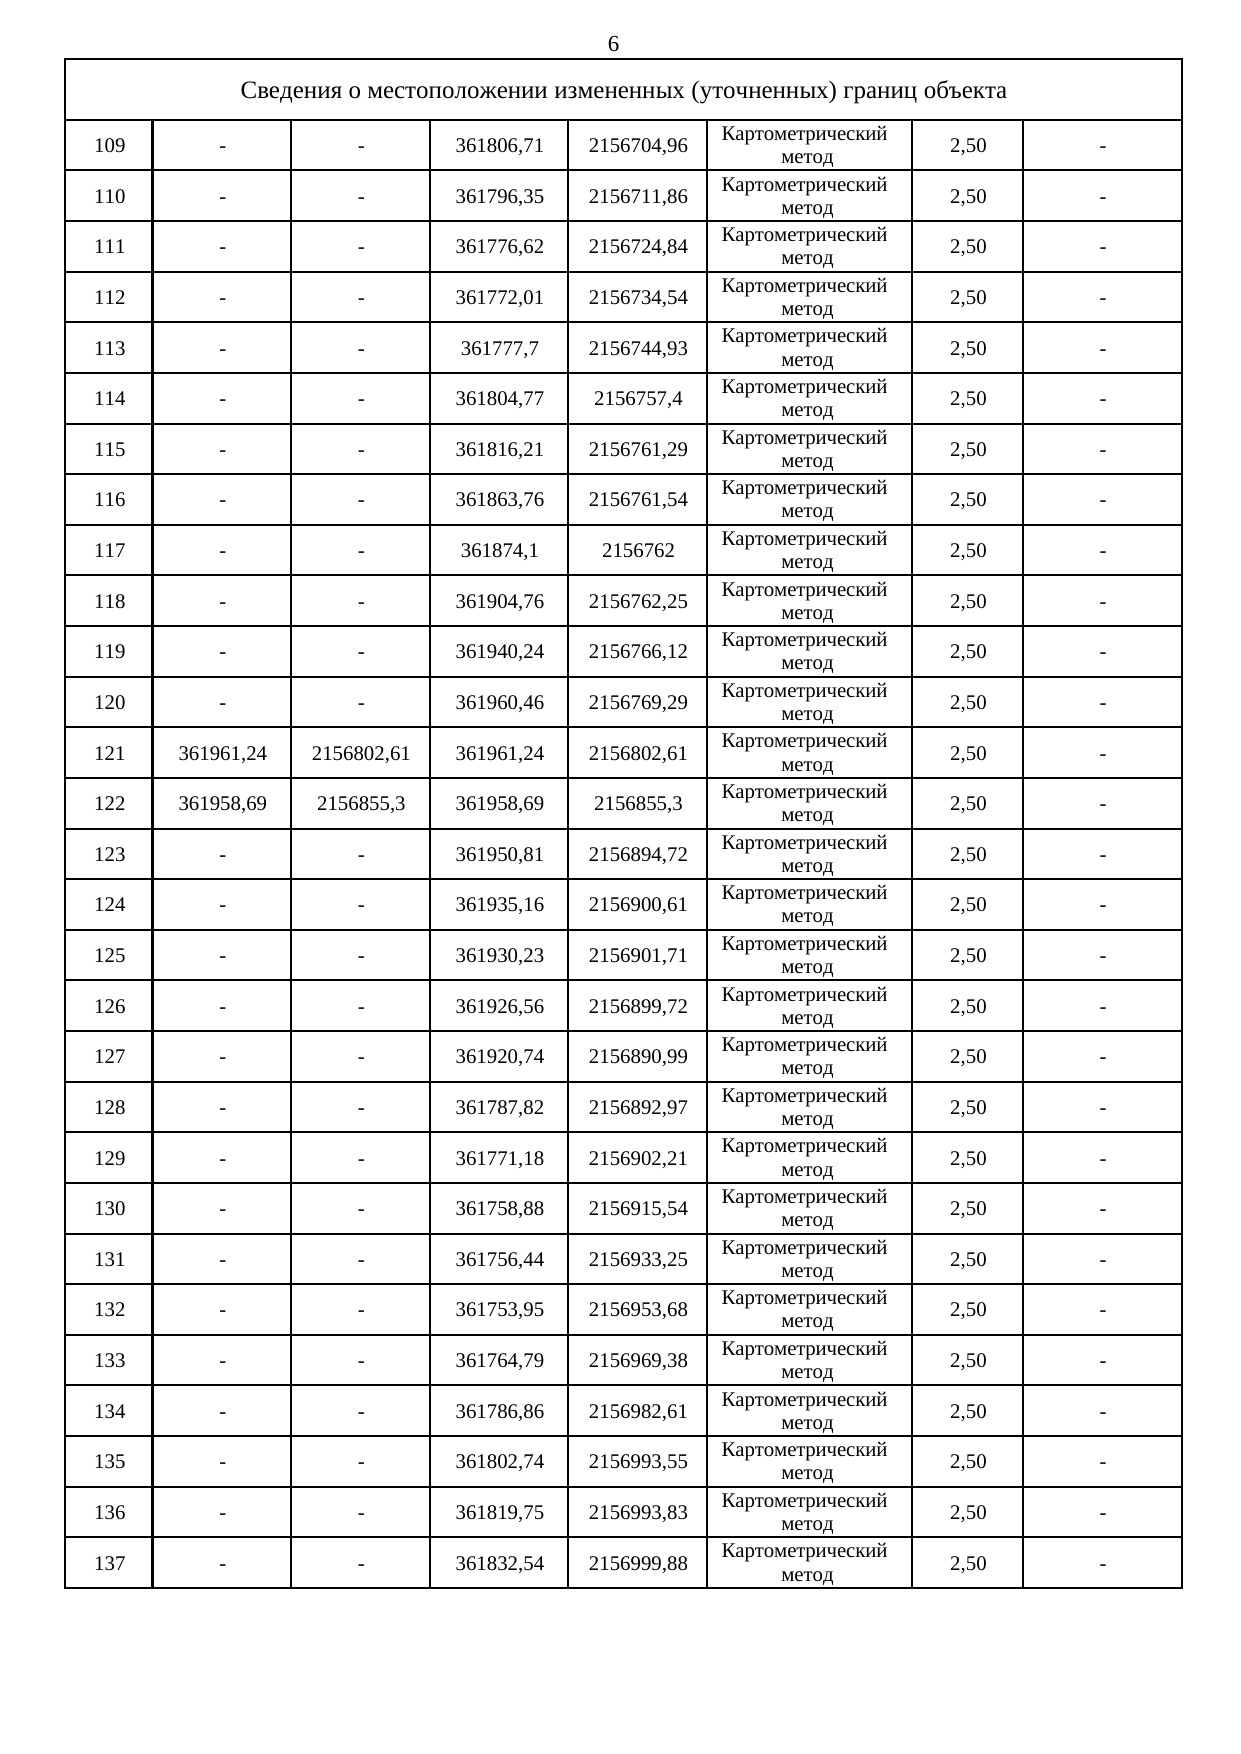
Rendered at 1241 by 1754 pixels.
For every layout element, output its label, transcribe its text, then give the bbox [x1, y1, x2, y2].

table_cell - [292, 121, 429, 169]
table_cell 361926,56 [431, 981, 567, 1030]
table_cell Картометрический метод [708, 1488, 911, 1536]
table_cell - [1024, 1437, 1181, 1486]
table_cell - [292, 171, 429, 220]
table_cell 2,50 [913, 1184, 1022, 1232]
table_cell - [154, 374, 290, 422]
table_cell 2156762 [569, 526, 706, 574]
table_cell 2,50 [913, 576, 1022, 625]
table_cell - [292, 1538, 429, 1587]
table_cell - [154, 880, 290, 929]
table_cell - [154, 931, 290, 979]
table_cell 361832,54 [431, 1538, 567, 1587]
table_cell - [1024, 1083, 1181, 1131]
table_cell 361863,76 [431, 475, 567, 524]
table_cell 361958,69 [431, 779, 567, 827]
table_cell - [154, 1285, 290, 1334]
table_cell - [292, 425, 429, 473]
table_cell Картометрический метод [708, 931, 911, 979]
table_cell 2,50 [913, 1133, 1022, 1182]
table_cell - [154, 273, 290, 321]
table_cell Картометрический метод [708, 728, 911, 777]
table_cell - [154, 323, 290, 372]
table_cell - [292, 1285, 429, 1334]
table_cell 117 [66, 526, 151, 574]
table_cell 2,50 [913, 1336, 1022, 1384]
table_cell 2156855,3 [569, 779, 706, 827]
table_cell - [1024, 475, 1181, 524]
table_cell - [1024, 1184, 1181, 1232]
table_cell 361950,81 [431, 830, 567, 878]
table_cell - [154, 678, 290, 726]
table_cell - [292, 981, 429, 1030]
table_cell 361758,88 [431, 1184, 567, 1232]
table_cell 113 [66, 323, 151, 372]
table_cell 2156734,54 [569, 273, 706, 321]
table_cell 135 [66, 1437, 151, 1486]
table_cell 361930,23 [431, 931, 567, 979]
table_cell 2,50 [913, 526, 1022, 574]
table_cell 2156902,21 [569, 1133, 706, 1182]
table_cell 109 [66, 121, 151, 169]
table_cell 2,50 [913, 931, 1022, 979]
table_cell - [1024, 880, 1181, 929]
table_cell - [1024, 779, 1181, 827]
table_cell - [154, 1538, 290, 1587]
table_cell - [154, 627, 290, 676]
table_cell - [1024, 1336, 1181, 1384]
table_cell - [154, 121, 290, 169]
table_cell 2156899,72 [569, 981, 706, 1030]
table_cell Картометрический метод [708, 273, 911, 321]
table_cell 120 [66, 678, 151, 726]
table_cell 129 [66, 1133, 151, 1182]
table_cell 2156802,61 [292, 728, 429, 777]
table_cell - [1024, 931, 1181, 979]
table_cell - [292, 830, 429, 878]
table_cell 110 [66, 171, 151, 220]
table_cell - [292, 222, 429, 271]
table_cell 111 [66, 222, 151, 271]
table_cell Картометрический метод [708, 374, 911, 422]
table_cell 2156855,3 [292, 779, 429, 827]
table_cell 361772,01 [431, 273, 567, 321]
table_cell 2156993,83 [569, 1488, 706, 1536]
table_cell - [154, 1133, 290, 1182]
table_cell 2,50 [913, 1285, 1022, 1334]
table_cell - [1024, 121, 1181, 169]
table_cell - [154, 576, 290, 625]
table_cell 2,50 [913, 981, 1022, 1030]
table_cell 2156766,12 [569, 627, 706, 676]
table_cell - [154, 526, 290, 574]
table_cell 2,50 [913, 1538, 1022, 1587]
table_cell 2,50 [913, 1032, 1022, 1081]
table_cell - [292, 1032, 429, 1081]
table_cell - [154, 171, 290, 220]
table_cell 2156915,54 [569, 1184, 706, 1232]
table_cell 2156769,29 [569, 678, 706, 726]
table_cell Картометрический метод [708, 779, 911, 827]
table_cell - [292, 273, 429, 321]
table_cell 2156757,4 [569, 374, 706, 422]
table_header Сведения о местоположении измененных (уточненных) границ объекта [66, 60, 1181, 119]
table_cell 2,50 [913, 1488, 1022, 1536]
table_cell 134 [66, 1386, 151, 1435]
table_cell - [1024, 627, 1181, 676]
table_cell - [292, 374, 429, 422]
table_cell - [1024, 728, 1181, 777]
table_cell - [154, 1032, 290, 1081]
table_cell - [154, 1386, 290, 1435]
table_cell 2,50 [913, 374, 1022, 422]
table_cell 2156993,55 [569, 1437, 706, 1486]
table_cell Картометрический метод [708, 526, 911, 574]
table_cell - [154, 1235, 290, 1283]
table_cell - [154, 1184, 290, 1232]
table_cell 2156982,61 [569, 1386, 706, 1435]
table_cell 361960,46 [431, 678, 567, 726]
table_cell 118 [66, 576, 151, 625]
table_cell Картометрический метод [708, 627, 911, 676]
table_cell - [292, 1083, 429, 1131]
table_cell 2156802,61 [569, 728, 706, 777]
table_cell 2156900,61 [569, 880, 706, 929]
table_cell 361874,1 [431, 526, 567, 574]
table_cell 131 [66, 1235, 151, 1283]
table_cell - [292, 323, 429, 372]
table_cell 2156704,96 [569, 121, 706, 169]
table_cell - [292, 1488, 429, 1536]
table_cell Картометрический метод [708, 1285, 911, 1334]
table_cell - [154, 1437, 290, 1486]
table_cell - [1024, 1488, 1181, 1536]
table_cell 2,50 [913, 1386, 1022, 1435]
table_cell Картометрический метод [708, 425, 911, 473]
table_cell 2156901,71 [569, 931, 706, 979]
table_cell - [1024, 1285, 1181, 1334]
table_cell 2,50 [913, 121, 1022, 169]
table_cell Картометрический метод [708, 1386, 911, 1435]
table_cell Картометрический метод [708, 1235, 911, 1283]
table_cell 361904,76 [431, 576, 567, 625]
table_cell - [1024, 374, 1181, 422]
table_cell Картометрический метод [708, 830, 911, 878]
table_cell - [292, 526, 429, 574]
table_cell - [1024, 526, 1181, 574]
table_cell 126 [66, 981, 151, 1030]
table_cell 2,50 [913, 171, 1022, 220]
table_cell 115 [66, 425, 151, 473]
table_cell 127 [66, 1032, 151, 1081]
table_cell 2,50 [913, 779, 1022, 827]
table_cell 361804,77 [431, 374, 567, 422]
table_cell 2156953,68 [569, 1285, 706, 1334]
table_cell 133 [66, 1336, 151, 1384]
table_cell 2156999,88 [569, 1538, 706, 1587]
table_cell 132 [66, 1285, 151, 1334]
table_cell - [292, 931, 429, 979]
table_cell - [154, 1488, 290, 1536]
table_cell 114 [66, 374, 151, 422]
table_cell - [154, 222, 290, 271]
table_cell 2156892,97 [569, 1083, 706, 1131]
table_cell 2,50 [913, 475, 1022, 524]
table_cell 136 [66, 1488, 151, 1536]
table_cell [708, 121, 911, 169]
table_cell 2,50 [913, 425, 1022, 473]
table_cell 2,50 [913, 1083, 1022, 1131]
table_cell - [154, 981, 290, 1030]
table_cell 361796,35 [431, 171, 567, 220]
table_cell 121 [66, 728, 151, 777]
table_cell Картометрический метод [708, 475, 911, 524]
table_cell 2156933,25 [569, 1235, 706, 1283]
table_cell 2156969,38 [569, 1336, 706, 1384]
table_cell 361816,21 [431, 425, 567, 473]
table_cell - [1024, 1235, 1181, 1283]
table_cell - [292, 1184, 429, 1232]
table_cell 2156761,29 [569, 425, 706, 473]
table_cell - [1024, 1133, 1181, 1182]
table_cell - [1024, 1032, 1181, 1081]
table_cell 2156762,25 [569, 576, 706, 625]
table_cell 361920,74 [431, 1032, 567, 1081]
table_cell 361806,71 [431, 121, 567, 169]
table_cell 128 [66, 1083, 151, 1131]
table_cell 361958,69 [154, 779, 290, 827]
table_cell Картометрический метод [708, 1336, 911, 1384]
table_cell 122 [66, 779, 151, 827]
table_cell 361787,82 [431, 1083, 567, 1131]
table_cell 361786,86 [431, 1386, 567, 1435]
table_cell 2,50 [913, 323, 1022, 372]
table_cell - [292, 1336, 429, 1384]
table_cell 119 [66, 627, 151, 676]
table_cell 112 [66, 273, 151, 321]
table_cell - [1024, 425, 1181, 473]
table_cell Картометрический метод [708, 1133, 911, 1182]
table_cell 2,50 [913, 627, 1022, 676]
table_cell Картометрический метод [708, 171, 911, 220]
table_cell 130 [66, 1184, 151, 1232]
table_cell 361935,16 [431, 880, 567, 929]
table_cell 2156744,93 [569, 323, 706, 372]
table_cell 361802,74 [431, 1437, 567, 1486]
table_cell 2,50 [913, 830, 1022, 878]
table_cell 361777,7 [431, 323, 567, 372]
table_cell - [1024, 981, 1181, 1030]
table_cell - [292, 678, 429, 726]
table_cell 125 [66, 931, 151, 979]
table_cell 2,50 [913, 1437, 1022, 1486]
table_cell - [292, 1235, 429, 1283]
table_cell 2156711,86 [569, 171, 706, 220]
table_cell 2156761,54 [569, 475, 706, 524]
table_cell 2,50 [913, 880, 1022, 929]
table_cell Картометрический метод [708, 222, 911, 271]
table_cell Картометрический метод [708, 880, 911, 929]
table_cell - [1024, 1538, 1181, 1587]
table_cell 361961,24 [431, 728, 567, 777]
table_cell - [1024, 576, 1181, 625]
table_cell 2,50 [913, 222, 1022, 271]
table_cell Картометрический метод [708, 981, 911, 1030]
table_cell - [154, 425, 290, 473]
table_cell 361756,44 [431, 1235, 567, 1283]
table_cell Картометрический метод [708, 1083, 911, 1131]
table_cell 2156724,84 [569, 222, 706, 271]
table_cell - [154, 475, 290, 524]
table_cell - [1024, 830, 1181, 878]
table_cell Картометрический метод [708, 576, 911, 625]
table_cell 361961,24 [154, 728, 290, 777]
table_cell 123 [66, 830, 151, 878]
table_cell - [154, 1083, 290, 1131]
table_cell 2,50 [913, 678, 1022, 726]
table_cell 124 [66, 880, 151, 929]
table_cell - [154, 830, 290, 878]
table_cell - [1024, 222, 1181, 271]
table_cell 2156894,72 [569, 830, 706, 878]
table_cell 116 [66, 475, 151, 524]
table_cell - [1024, 678, 1181, 726]
table_cell - [292, 627, 429, 676]
table_cell 2,50 [913, 1235, 1022, 1283]
table_cell Картометрический метод [708, 678, 911, 726]
table_cell 361764,79 [431, 1336, 567, 1384]
table_cell - [292, 1437, 429, 1486]
table_cell - [292, 880, 429, 929]
table_cell 2156890,99 [569, 1032, 706, 1081]
table_cell - [292, 576, 429, 625]
table_cell 2,50 [913, 273, 1022, 321]
table_cell 361771,18 [431, 1133, 567, 1182]
table_cell - [1024, 273, 1181, 321]
table_cell - [1024, 323, 1181, 372]
table_cell 2,50 [913, 728, 1022, 777]
table_cell - [292, 475, 429, 524]
table_cell - [292, 1386, 429, 1435]
table_cell 137 [66, 1538, 151, 1587]
table_cell Картометрический метод [708, 1437, 911, 1486]
table_cell 361776,62 [431, 222, 567, 271]
table_cell - [1024, 1386, 1181, 1435]
table_cell Картометрический метод [708, 1184, 911, 1232]
table_cell - [292, 1133, 429, 1182]
table_cell - [154, 1336, 290, 1384]
table_cell 361819,75 [431, 1488, 567, 1536]
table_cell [708, 1538, 911, 1587]
table_cell Картометрический метод [708, 323, 911, 372]
table_cell - [1024, 171, 1181, 220]
table_cell Картометрический метод [708, 1032, 911, 1081]
table_cell 361753,95 [431, 1285, 567, 1334]
table_cell 361940,24 [431, 627, 567, 676]
